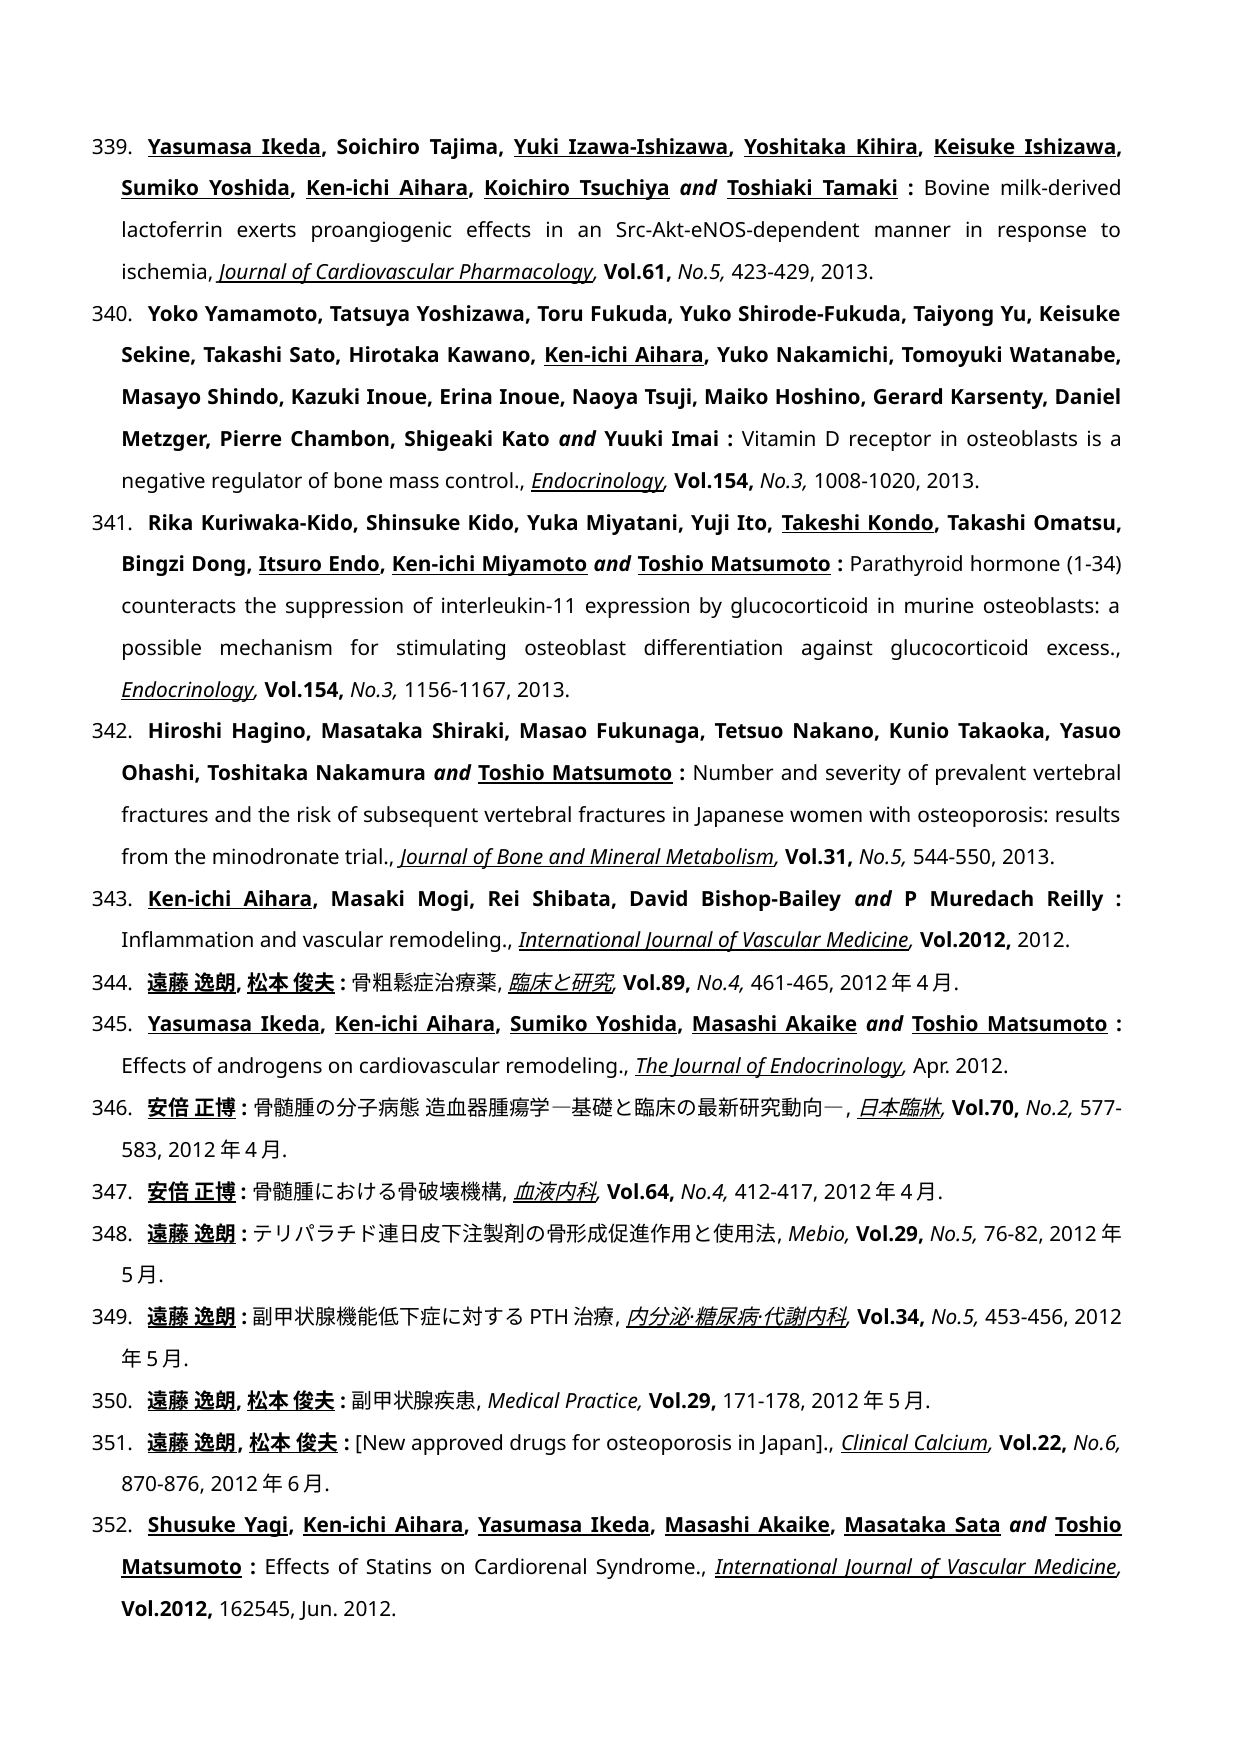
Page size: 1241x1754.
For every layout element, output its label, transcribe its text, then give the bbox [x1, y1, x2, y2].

list 安倍 正博 : 骨髄腫の分子病態 造血器腫瘍学—基礎と臨床の最新研究動向—, 日本臨牀, Vol.70, No.2, 577-583, 2012年4月. [92, 1086, 1122, 1169]
list 遠藤 逸朗, 松本 俊夫 : [New approved drugs for osteoporosis in Japan]., Clinical Calcium, Vol.22, No.6, 870-876, 2012年6月. [92, 1420, 1122, 1503]
list Yasumasa Ikeda, Ken-ichi Aihara, Sumiko Yoshida, Masashi Akaike and Toshio Matsumoto : Effects of androgens on cardiovascular remodeling., The Journal of Endocrinology, Apr. 2012. [92, 1002, 1122, 1086]
list Yoko Yamamoto, Tatsuya Yoshizawa, Toru Fukuda, Yuko Shirode-Fukuda, Taiyong Yu, Keisuke Sekine, Takashi Sato, Hirotaka Kawano, Ken-ichi Aihara, Yuko Nakamichi, Tomoyuki Watanabe, Masayo Shindo, Kazuki Inoue, Erina Inoue, Naoya Tsuji, Maiko Hoshino, Gerard Karsenty, Daniel Metzger, Pierre Chambon, Shigeaki Kato and Yuuki Imai : Vitamin D receptor in osteoblasts is a negative regulator of bone mass control., Endocrinology, Vol.154, No.3, 1008-1020, 2013. [92, 292, 1122, 501]
list 遠藤 逸朗 : テリパラチド連日皮下注製剤の骨形成促進作用と使用法, Mebio, Vol.29, No.5, 76-82, 2012年5月. [92, 1211, 1122, 1295]
list Yasumasa Ikeda, Soichiro Tajima, Yuki Izawa-Ishizawa, Yoshitaka Kihira, Keisuke Ishizawa, Sumiko Yoshida, Ken-ichi Aihara, Koichiro Tsuchiya and Toshiaki Tamaki : Bovine milk-derived lactoferrin exerts proangiogenic effects in an Src-Akt-eNOS-dependent manner in response to ischemia, Journal of Cardiovascular Pharmacology, Vol.61, No.5, 423-429, 2013. [92, 125, 1122, 292]
list Ken-ichi Aihara, Masaki Mogi, Rei Shibata, David Bishop-Bailey and P Muredach Reilly : Inflammation and vascular remodeling., International Journal of Vascular Medicine, Vol.2012, 2012. [92, 877, 1122, 961]
list Shusuke Yagi, Ken-ichi Aihara, Yasumasa Ikeda, Masashi Akaike, Masataka Sata and Toshio Matsumoto : Effects of Statins on Cardiorenal Syndrome., International Journal of Vascular Medicine, Vol.2012, 162545, Jun. 2012. [92, 1503, 1122, 1629]
list Rika Kuriwaka-Kido, Shinsuke Kido, Yuka Miyatani, Yuji Ito, Takeshi Kondo, Takashi Omatsu, Bingzi Dong, Itsuro Endo, Ken-ichi Miyamoto and Toshio Matsumoto : Parathyroid hormone (1-34) counteracts the suppression of interleukin-11 expression by glucocorticoid in murine osteoblasts: a possible mechanism for stimulating osteoblast differentiation against glucocorticoid excess., Endocrinology, Vol.154, No.3, 1156-1167, 2013. [92, 501, 1122, 710]
list 遠藤 逸朗, 松本 俊夫 : 骨粗鬆症治療薬, 臨床と研究, Vol.89, No.4, 461-465, 2012年4月. [92, 961, 1122, 1002]
list 安倍 正博 : 骨髄腫における骨破壊機構, 血液内科, Vol.64, No.4, 412-417, 2012年4月. [92, 1169, 1122, 1211]
list 遠藤 逸朗, 松本 俊夫 : 副甲状腺疾患, Medical Practice, Vol.29, 171-178, 2012年5月. [92, 1378, 1122, 1420]
list Hiroshi Hagino, Masataka Shiraki, Masao Fukunaga, Tetsuo Nakano, Kunio Takaoka, Yasuo Ohashi, Toshitaka Nakamura and Toshio Matsumoto : Number and severity of prevalent vertebral fractures and the risk of subsequent vertebral fractures in Japanese women with osteoporosis: results from the minodronate trial., Journal of Bone and Mineral Metabolism, Vol.31, No.5, 544-550, 2013. [92, 710, 1122, 877]
list 遠藤 逸朗 : 副甲状腺機能低下症に対するPTH治療, 内分泌·糖尿病·代謝内科, Vol.34, No.5, 453-456, 2012年5月. [92, 1295, 1122, 1378]
